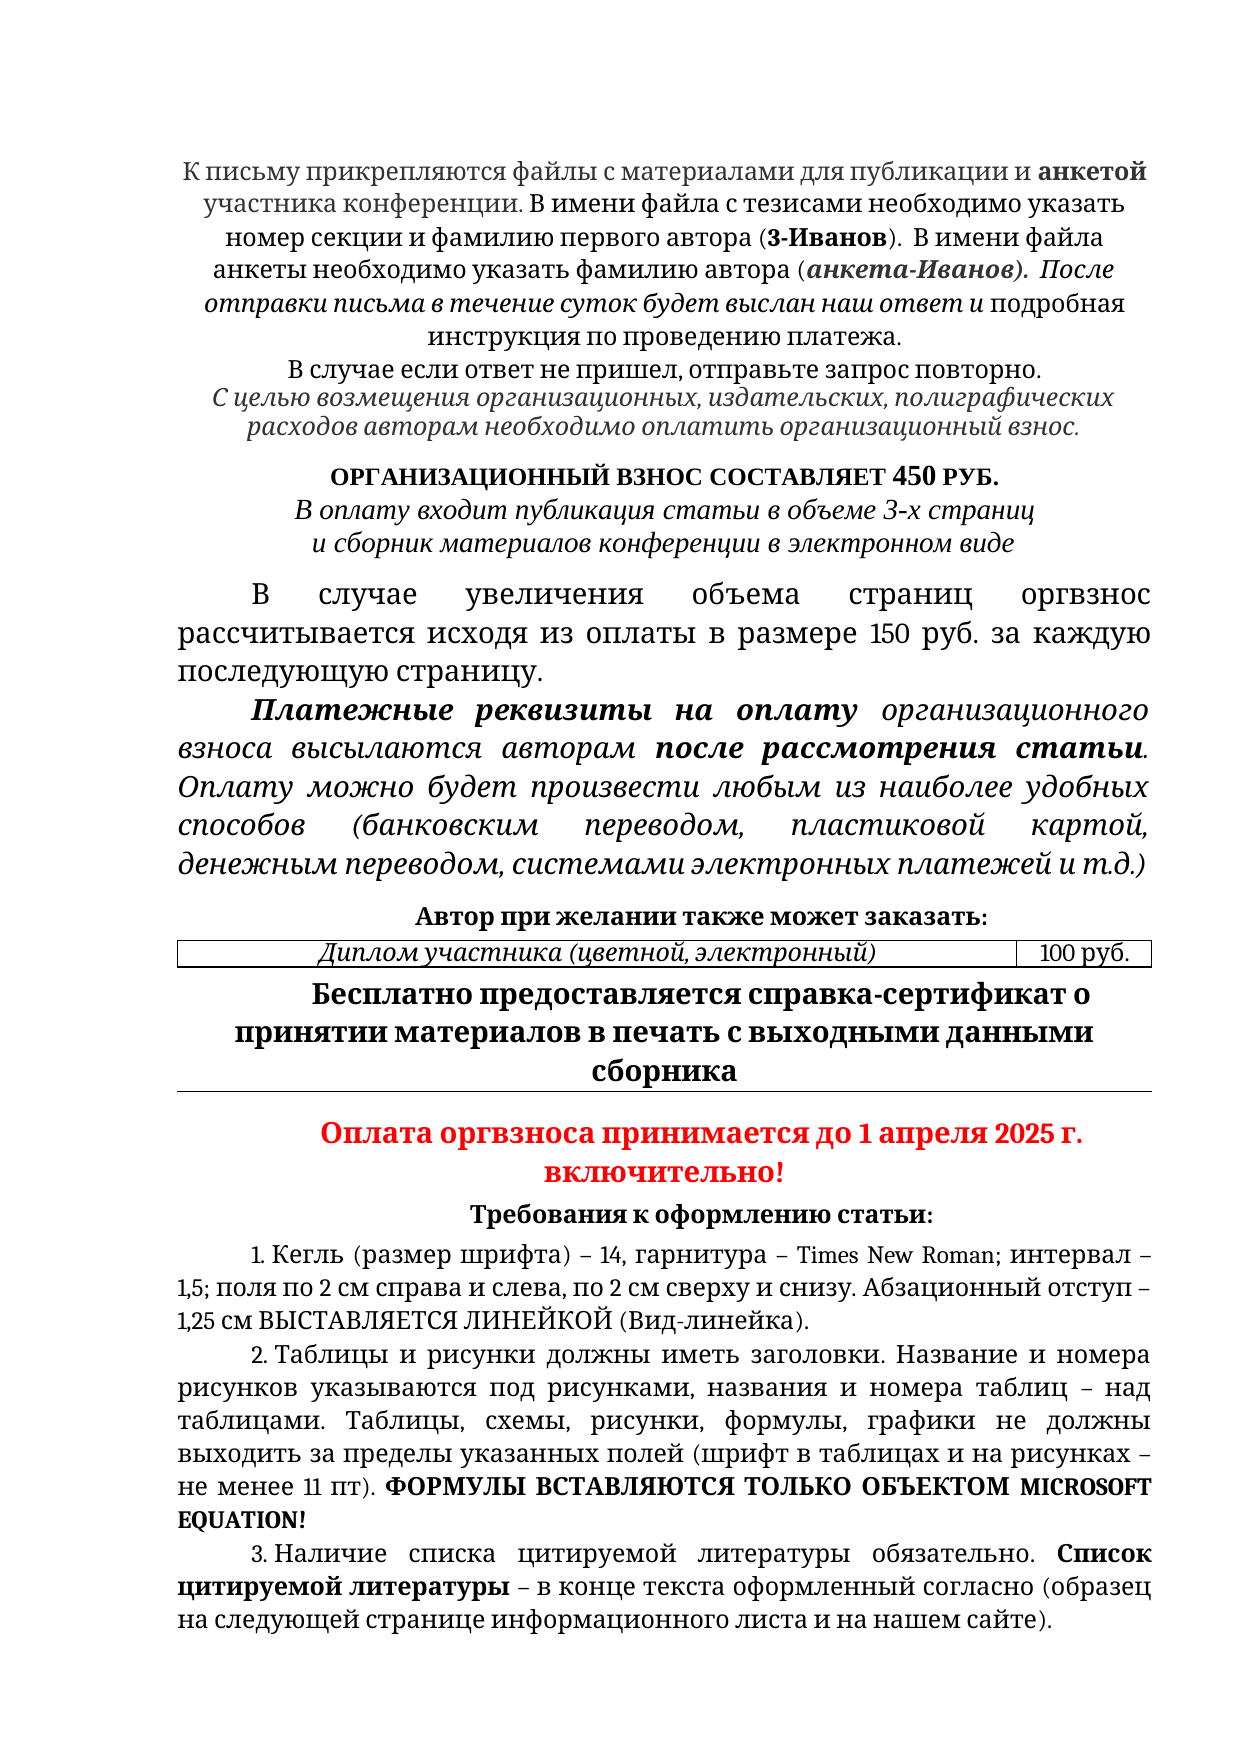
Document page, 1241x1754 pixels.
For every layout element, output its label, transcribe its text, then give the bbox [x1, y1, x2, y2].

text 2. Таблицы и рисунки должны иметь заголовки. Название и номера рисунков указываются под рисунками, названия и номера таблиц – над таблицами. Таблицы, схемы, рисунки, формулы, графики не должны выходить за пределы указанных полей (шрифт в таблицах и на рисунках – не менее 11 пт). ФОРМУЛЫ ВСТАВЛЯЮТСЯ ТОЛЬКО ОБЪЕКТОМ MICROSOFT EQUATION! [177, 1340, 1152, 1534]
text Платежные реквизиты на оплату организационного взноса высылаются авторам после рассмотрения статьи. Оплату можно будет произвести любым из наиболее удобных способов (банковским переводом, пластиковой картой, денежным переводом, системами электронных платежей и т.д.) [177, 694, 1152, 882]
text Требования к оформлению статьи: [177, 1201, 1152, 1229]
text Оплата оргвзноса принимается до 1 апреля 2025 г. включительно! [177, 1117, 1152, 1189]
table_header 100 руб. [1017, 941, 1151, 966]
text ОРГАНИЗАЦИОННЫЙ ВЗНОС СОСТАВЛЯЕТ 450 РУБ. [177, 458, 1152, 492]
text 3. Наличие списка цитируемой литературы обязательно. Список цитируемой литературы – в конце текста оформленный согласно (образец на следующей странице информационного листа и на нашем сайте). [177, 1539, 1152, 1634]
text 1. Кегль (размер шрифта) – 14, гарнитура – Times New Roman; интервал – 1,5; поля по 2 см справа и слева, по 2 см сверху и снизу. Абзационный отступ – 1,25 см ВЫСТАВЛЯЕТСЯ ЛИНЕЙКОЙ (Вид-линейка). [177, 1240, 1152, 1336]
text В оплату входит публикация статьи в объеме 3-х страниц [177, 492, 1152, 526]
text и сборник материалов конференции в электронном виде [177, 526, 1152, 559]
table_header Диплом участника (цветной, электронный) [178, 941, 1016, 966]
text Автор при желании также может заказать: [177, 903, 1152, 932]
text С целью возмещения организационных, издательских, полиграфических расходов авторам необходимо оплатить организационный взнос. [177, 384, 1152, 442]
text К письму прикрепляются файлы с материалами для публикации и анкетой участника конференции. В имени файла с тезисами необходимо указать номер секции и фамилию первого автора (3-Иванов). В имени файла анкеты необходимо указать фамилию автора (анкета-Иванов). После отправки письма в течение суток будет выслан наш ответ и подробная инструкция по проведению платежа. [177, 157, 1152, 351]
text В случае если ответ не пришел, отправьте запрос повторно. [177, 356, 1152, 384]
text В случае увеличения объема страниц оргвзнос рассчитывается исходя из оплаты в размере 150 руб. за каждую последующую страницу. [177, 578, 1152, 689]
text Бесплатно предоставляется справка-сертификат о принятии материалов в печать с выходными данными сборника [177, 978, 1152, 1091]
